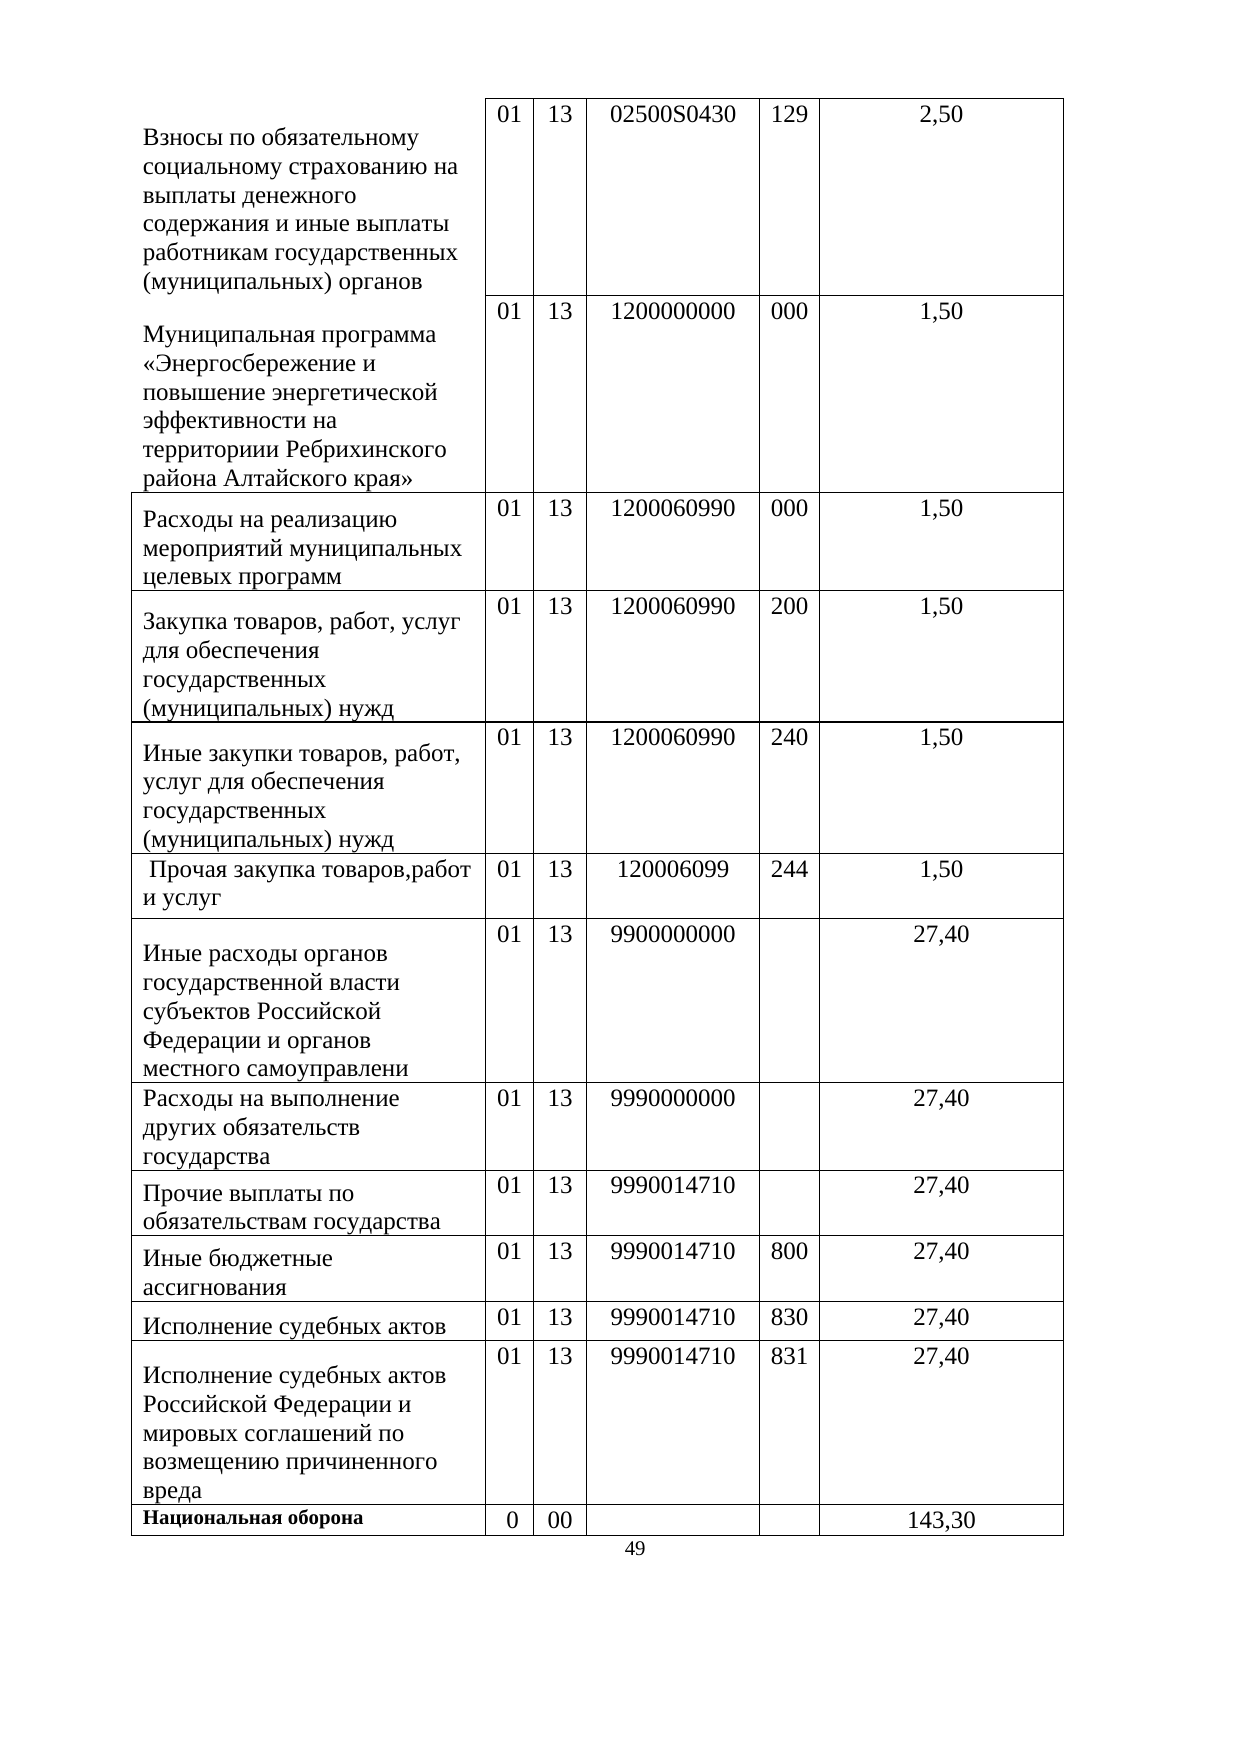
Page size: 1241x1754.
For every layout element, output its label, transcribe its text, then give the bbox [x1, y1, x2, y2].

table_cell 01 [486, 854, 533, 918]
table_cell 1200000000 [587, 296, 759, 492]
table_cell 01 [486, 1236, 533, 1301]
table_cell Расходы на реализацию мероприятий муниципальных целевых программ [132, 493, 485, 590]
table_cell 831 [760, 1341, 819, 1504]
table_cell 000 [760, 296, 819, 492]
table_cell 01 [486, 723, 533, 853]
table_cell 9990014710 [587, 1171, 759, 1235]
table_cell 02500S0430 [587, 99, 759, 295]
table_cell 01 [486, 1171, 533, 1235]
table_cell 9900000000 [587, 919, 759, 1082]
table_cell Прочие выплаты по обязательствам государства [132, 1171, 485, 1235]
table_cell 9990014710 [587, 1302, 759, 1340]
table_cell 13 [534, 1083, 586, 1169]
table_cell 27,40 [820, 1171, 1063, 1235]
table_cell 27,40 [820, 1236, 1063, 1301]
table_cell 000 [760, 493, 819, 590]
table_cell 9990014710 [587, 1341, 759, 1504]
table_cell 01 [486, 1083, 533, 1169]
table_cell 13 [534, 1341, 586, 1504]
table_cell 9990014710 [587, 1236, 759, 1301]
table_cell 00 [534, 1505, 586, 1535]
table_cell 120006099 [587, 854, 759, 918]
table_cell 13 [534, 1236, 586, 1301]
table_cell 1,50 [820, 296, 1063, 492]
table_cell 01 [486, 919, 533, 1082]
table_cell Прочая закупка товаров,работ и услуг [132, 854, 485, 918]
table_cell Иные бюджетные ассигнования [132, 1236, 485, 1301]
table_cell 13 [534, 1171, 586, 1235]
table_cell 27,40 [820, 1302, 1063, 1340]
table_cell 800 [760, 1236, 819, 1301]
table_cell 13 [534, 296, 586, 492]
table_cell 13 [534, 919, 586, 1082]
table_cell 13 [534, 854, 586, 918]
table_cell 13 [534, 723, 586, 853]
table_cell 01 [486, 99, 533, 295]
table_cell [587, 1505, 759, 1535]
table_cell 13 [534, 493, 586, 590]
table_cell 13 [534, 591, 586, 721]
table_cell 244 [760, 854, 819, 918]
table_cell 01 [486, 493, 533, 590]
table_cell Иные закупки товаров, работ, услуг для обеспечения государственных (муниципальных) нужд [132, 723, 485, 853]
table_cell 2,50 [820, 99, 1063, 295]
table_cell 1200060990 [587, 493, 759, 590]
table_cell 13 [534, 99, 586, 295]
table_cell 1,50 [820, 493, 1063, 590]
table_cell [760, 1171, 819, 1235]
table_cell Взносы по обязательному социальному страхованию на выплаты денежного содержания и иные выплаты работникам государственных (муниципальных) органов [131, 98, 485, 295]
table_cell [760, 1083, 819, 1169]
table_cell 240 [760, 723, 819, 853]
table_cell 200 [760, 591, 819, 721]
table_cell [760, 919, 819, 1082]
table_cell 13 [534, 1302, 586, 1340]
table_cell Расходы на выполнение других обязательств государства [132, 1083, 485, 1169]
table_cell 02 [486, 1505, 533, 1535]
table_cell 129 [760, 99, 819, 295]
table_cell 143,30 [820, 1505, 1063, 1535]
table_cell 01 [486, 591, 533, 721]
table_cell 27,40 [820, 1083, 1063, 1169]
table_cell 1200060990 [587, 723, 759, 853]
table_cell Исполнение судебных актов Российской Федерации и мировых соглашений по возмещению причиненного вреда [132, 1341, 485, 1504]
table_cell 1,50 [820, 854, 1063, 918]
table_cell Муниципальная программа «Энергосбережение и повышение энергетической эффективности на территориии Ребрихинского района Алтайского края» [131, 295, 485, 492]
table_cell 830 [760, 1302, 819, 1340]
table_cell Иные расходы органов государственной власти субъектов Российской Федерации и органов местного самоуправлени [132, 919, 485, 1082]
table_cell 1,50 [820, 591, 1063, 721]
table_cell 27,40 [820, 1341, 1063, 1504]
table_cell Исполнение судебных актов [132, 1302, 485, 1340]
table_cell [760, 1505, 819, 1535]
table_cell Закупка товаров, работ, услуг для обеспечения государственных (муниципальных) нужд [132, 591, 485, 721]
table_cell 9990000000 [587, 1083, 759, 1169]
table_cell 01 [486, 296, 533, 492]
table_cell 01 [486, 1341, 533, 1504]
table_cell 27,40 [820, 919, 1063, 1082]
table_cell 01 [486, 1302, 533, 1340]
table_cell 1,50 [820, 723, 1063, 853]
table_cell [132, 1505, 485, 1535]
table_cell 1200060990 [587, 591, 759, 721]
